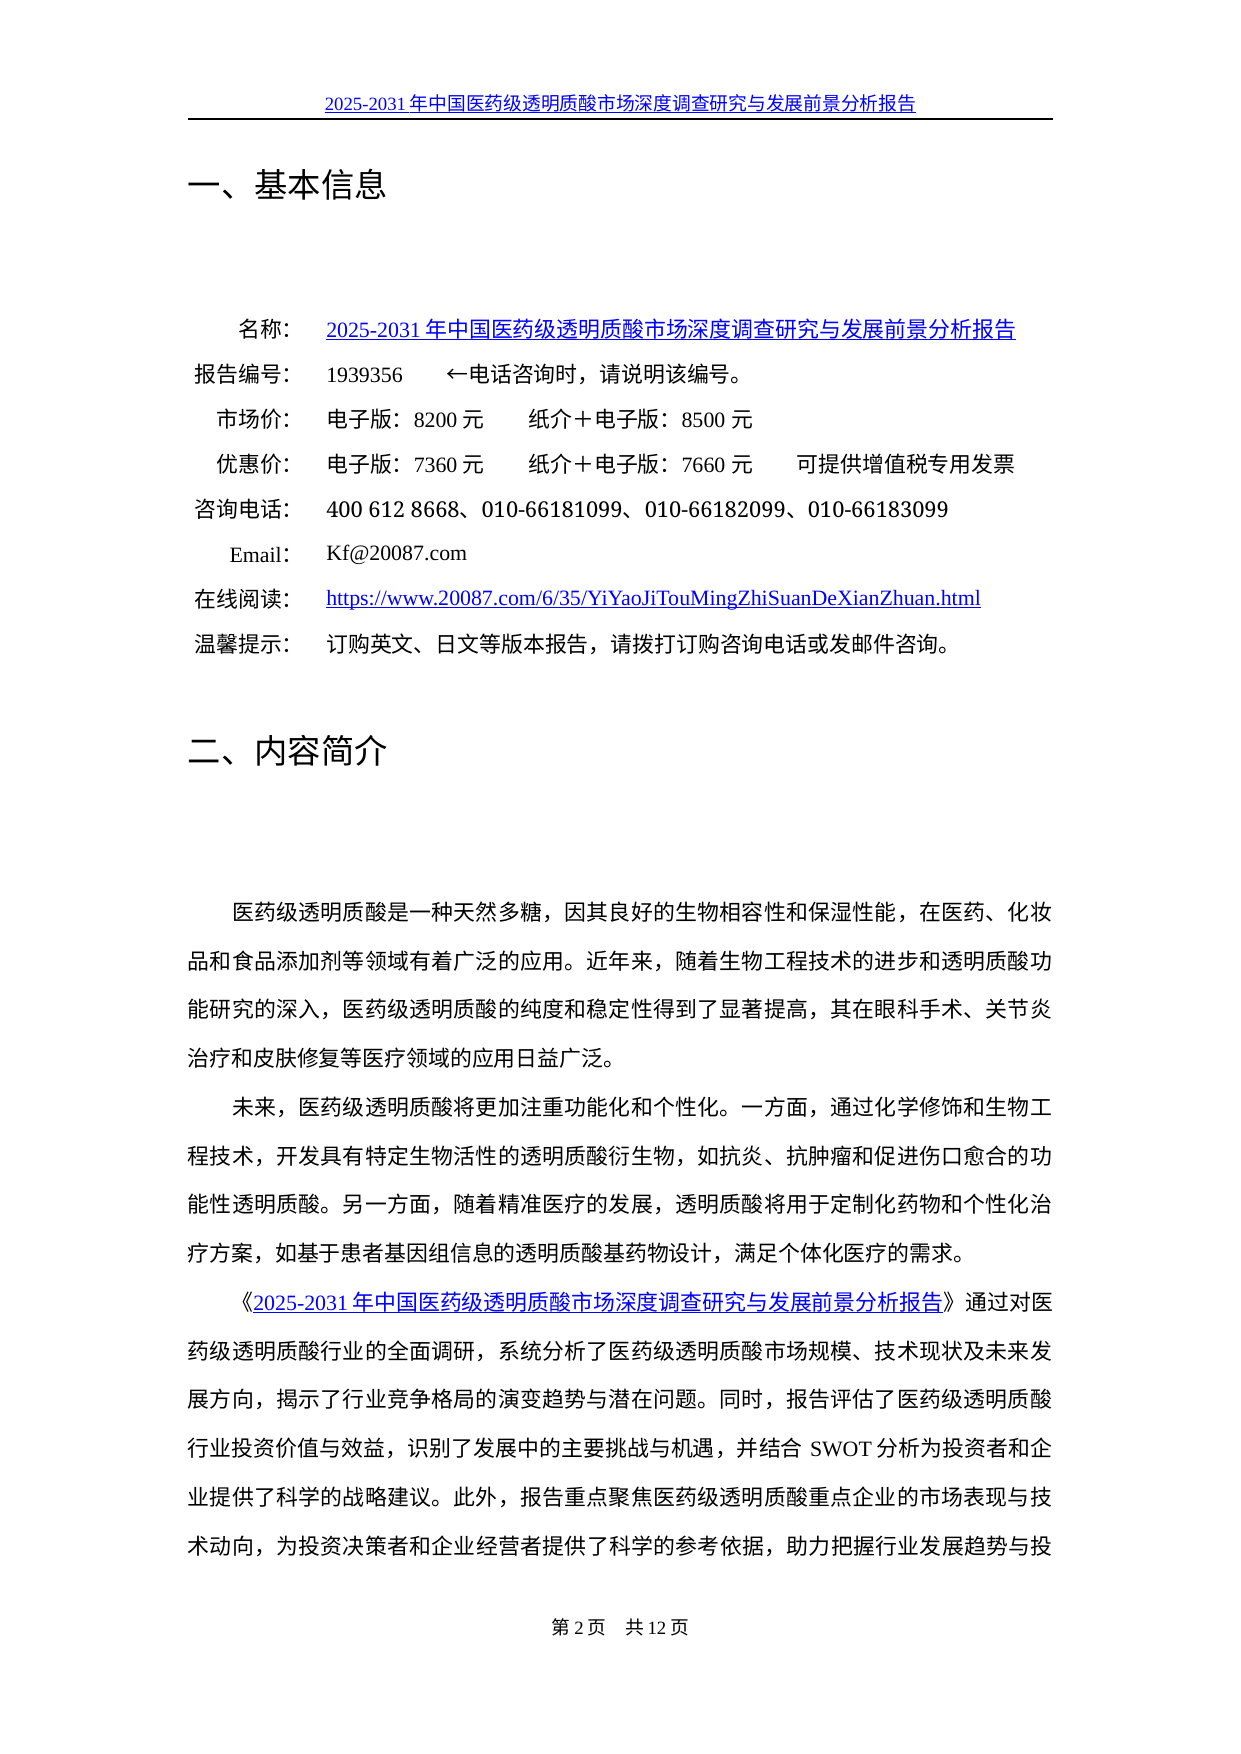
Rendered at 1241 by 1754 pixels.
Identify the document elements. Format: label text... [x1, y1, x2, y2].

table_cell 报告编号： [167, 357, 315, 402]
title 一、基本信息 [187, 150, 1053, 215]
table_cell 市场价： [167, 402, 315, 447]
table_cell 电子版：8200 元 纸介＋电子版：8500 元 [315, 402, 1073, 447]
table_cell 温馨提示： [167, 627, 315, 672]
table_header 名称： [167, 312, 315, 357]
table_cell 订购英文、日文等版本报告，请拨打订购咨询电话或发邮件咨询。 [315, 627, 1073, 672]
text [187, 894, 1053, 1561]
table_cell 1939356 ←电话咨询时，请说明该编号。 [315, 357, 1073, 402]
table_cell 优惠价： [167, 447, 315, 492]
table_cell 咨询电话： [167, 492, 315, 537]
table_header 2025-2031年中国医药级透明质酸市场深度调查研究与发展前景分析报告 [315, 312, 1073, 357]
table_cell [315, 582, 1073, 627]
table_cell 400 612 8668、010-66181099、010-66182099、010-66183099 [315, 492, 1073, 537]
table_cell 电子版：7360 元 纸介＋电子版：7660 元 可提供增值税专用发票 [315, 447, 1073, 492]
table_cell 在线阅读： [167, 582, 315, 627]
title 二、内容简介 [187, 717, 1053, 782]
table_cell Kf@20087.com [315, 537, 1073, 582]
table_cell Email： [167, 537, 315, 582]
